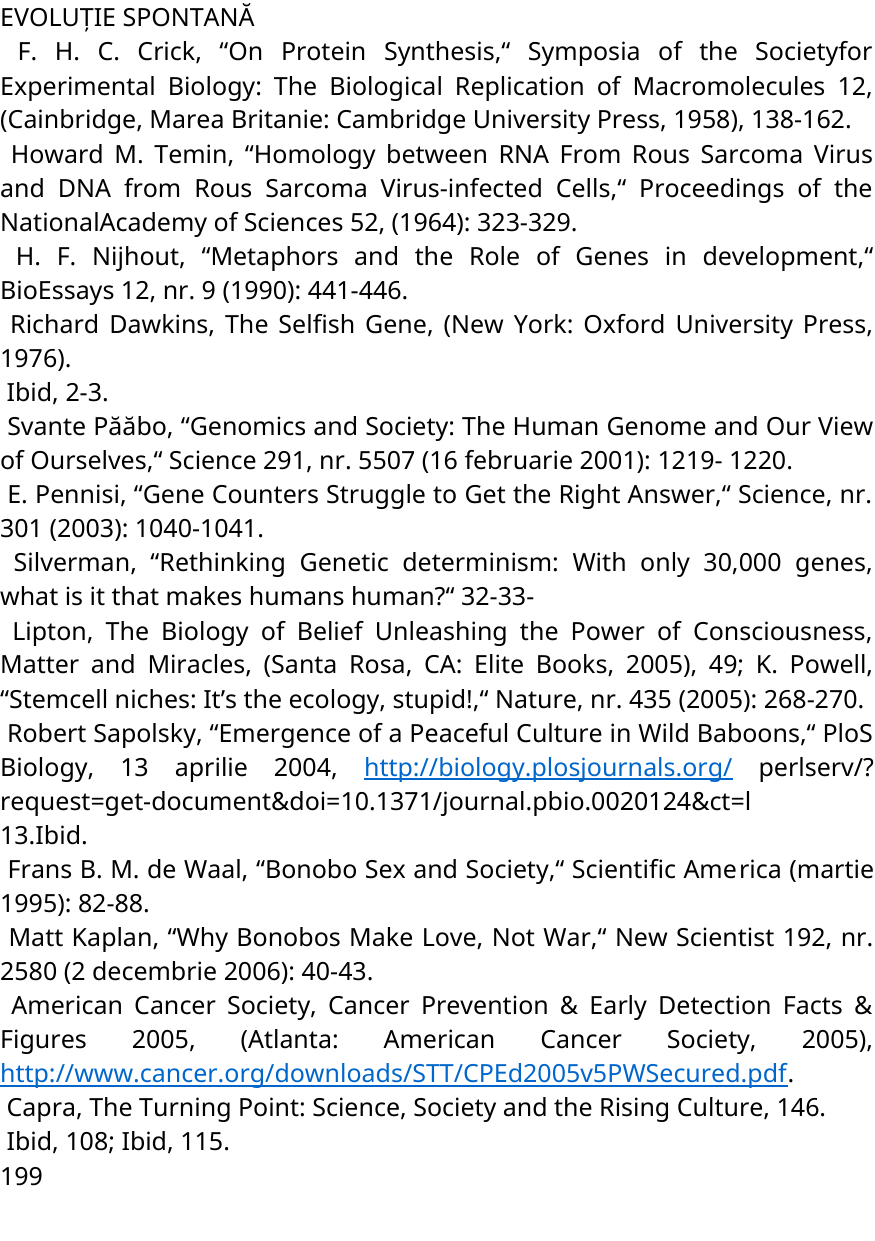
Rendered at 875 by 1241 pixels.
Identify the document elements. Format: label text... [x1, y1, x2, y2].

text Howard M. Temin, “Homology between RNA From Rous Sarcoma Virus and DNA from Rous Sarcoma Virus-infected Cells,“ Proceedings of the NationalAcademy of Sciences 52, (1964): 323-329. [0, 136, 874, 238]
text F. H. C. Crick, “On Protein Synthesis,“ Symposia of the Societyfor Experimental Biology: The Biological Replication of Macromolecules 12, (Cainbridge, Marea Britanie: Cambridge University Press, 1958), 138-162. [0, 34, 874, 136]
text Matt Kaplan, “Why Bonobos Make Love, Not War,“ New Scientist 192, nr. 2580 (2 decembrie 2006): 40-43. [0, 920, 874, 988]
text 199 [0, 1158, 874, 1192]
text Frans B. M. de Waal, “Bonobo Sex and Society,“ Scientific America (martie 1995): 82-88. [0, 852, 874, 920]
text Robert Sapolsky, “Emergence of a Peaceful Culture in Wild Baboons,“ PloS Biology, 13 aprilie 2004, http://biology.plosjournals.org/ perlserv/?request=get-document&doi=10.1371/journal.pbio.0020124&ct=l [0, 715, 874, 817]
text H. F. Nijhout, “Metaphors and the Role of Genes in development,“ BioEssays 12, nr. 9 (1990): 441-446. [0, 238, 874, 307]
text Richard Dawkins, The Selfish Gene, (New York: Oxford University Press, 1976). [0, 307, 874, 375]
text E. Pennisi, “Gene Counters Struggle to Get the Right Answer,“ Science, nr. 301 (2003): 1040-1041. [0, 477, 874, 545]
text 13.Ibid. [0, 817, 874, 852]
text Lipton, The Biology of Belief Unleashing the Power of Consciousness, Matter and Miracles, (Santa Rosa, CA: Elite Books, 2005), 49; K. Powell, “Stemcell niches: It’s the ecology, stupid!,“ Nature, nr. 435 (2005): 268-270. [0, 613, 874, 715]
text EVOLUŢIE SPONTANĂ [0, 0, 874, 34]
text American Cancer Society, Cancer Prevention & Early Detection Facts & Figures 2005, (Atlanta: American Cancer Society, 2005), http://www.cancer.org/downloads/STT/CPEd2005v5PWSecured.pdf. [0, 988, 874, 1090]
text Capra, The Turning Point: Science, Society and the Rising Culture, 146. [0, 1090, 874, 1124]
text Ibid, 108; Ibid, 115. [0, 1124, 874, 1158]
text Silverman, “Rethinking Genetic determinism: With only 30,000 genes, what is it that makes humans human?“ 32-33- [0, 545, 874, 613]
text Ibid, 2-3. [0, 375, 874, 409]
text Svante Păăbo, “Genomics and Society: The Human Genome and Our View of Ourselves,“ Science 291, nr. 5507 (16 februarie 2001): 1219- 1220. [0, 409, 874, 477]
